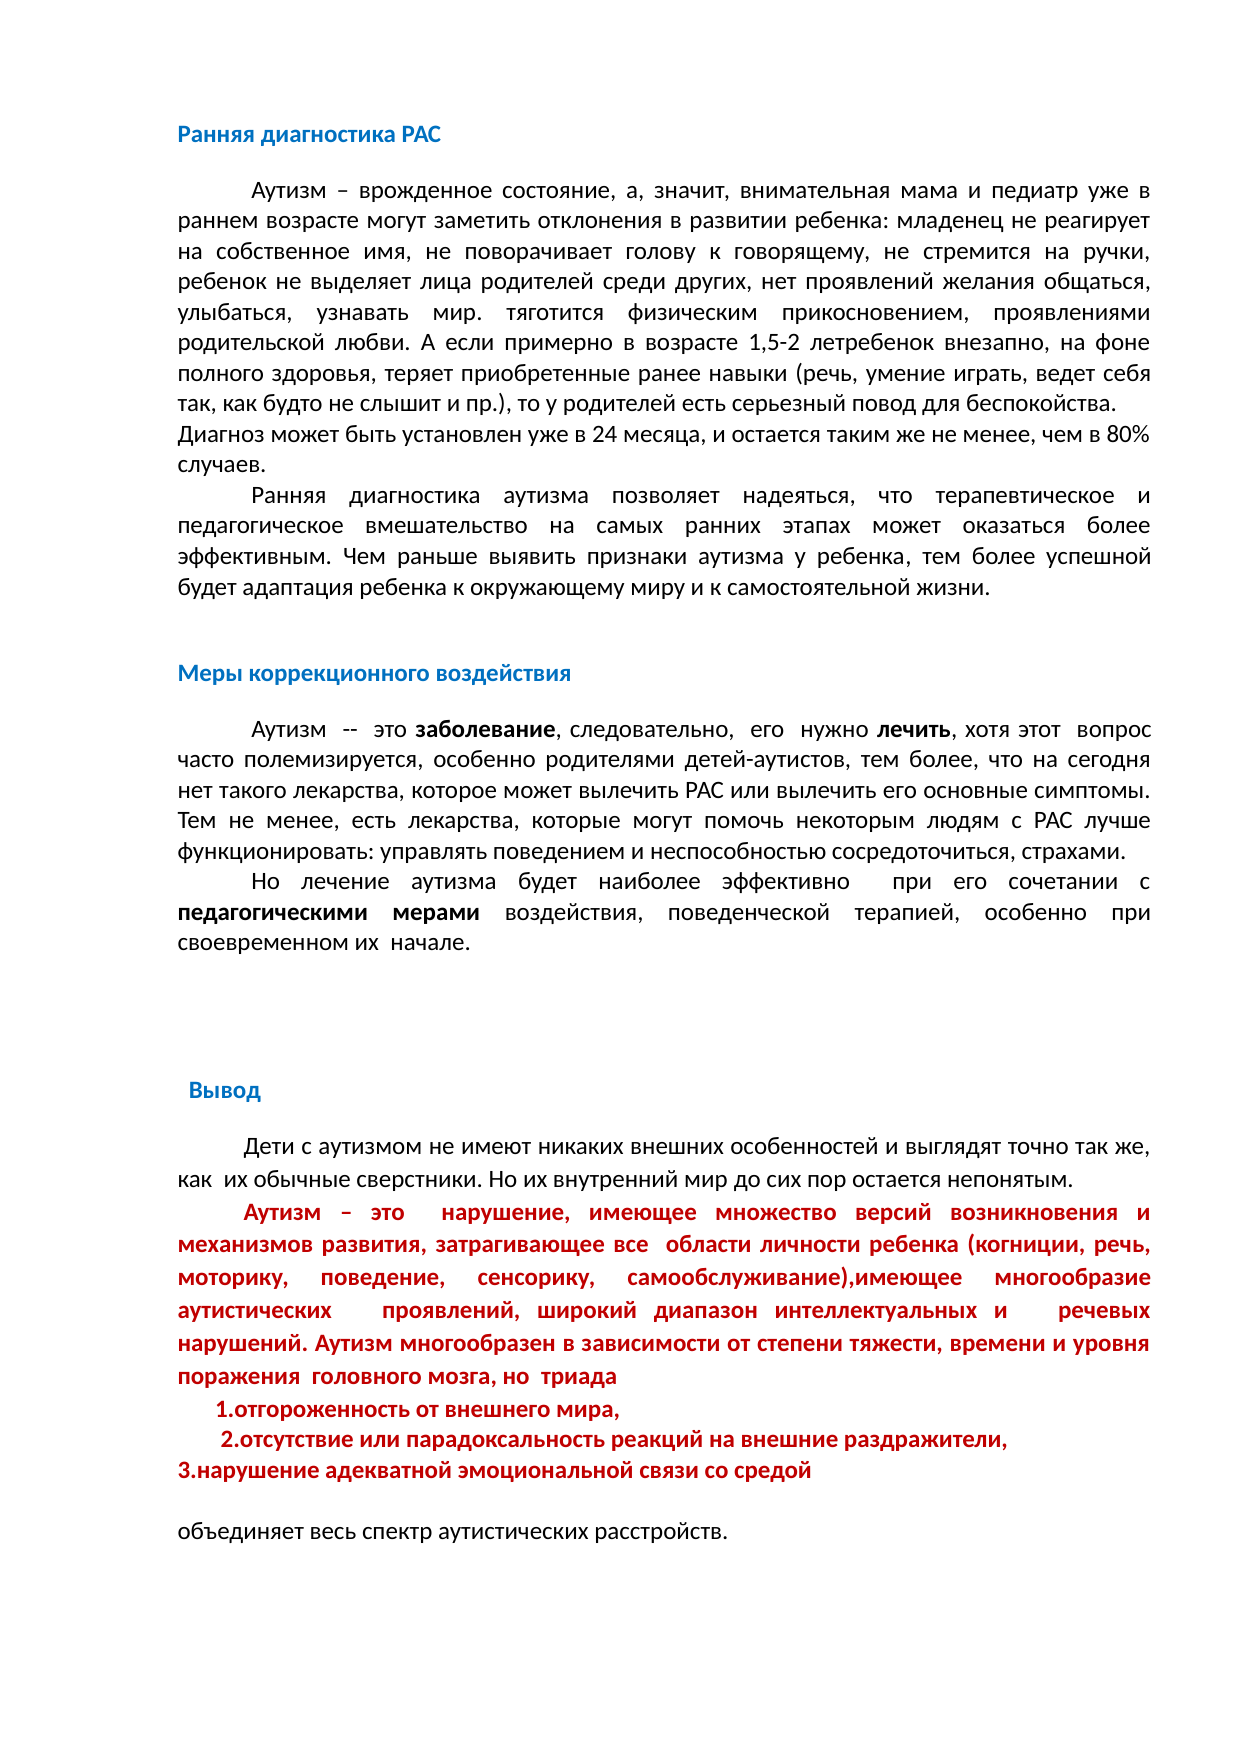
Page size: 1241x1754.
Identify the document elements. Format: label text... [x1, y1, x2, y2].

text Аутизм – врожденное состояние, а, значит, внимательная мама и педиатр уже в раннем возрасте могут заметить отклонения в развитии ребенка: младенец не реагирует на собственное имя, не поворачивает голову к говорящему, не стремится на ручки, ребенок не выделяет лица родителей среди других, нет проявлений желания общаться, улыбаться, узнавать мир. тяготится физическим прикосновением, проявлениями родительской любви. А если примерно в возрасте 1,5-2 летребенок внезапно, на фоне полного здоровья, теряет приобретенные ранее навыки (речь, умение играть, ведет себя так, как будто не слышит и пр.), то у родителей есть серьезный повод для беспокойства. [177, 174, 1152, 418]
text 1.отгороженность от внешнего мира, [215, 1393, 1152, 1424]
text Диагноз может быть установлен уже в 24 месяца, и остается таким же не менее, чем в 80% случаев. [177, 418, 1152, 479]
text Вывод [177, 1074, 1152, 1104]
text Дети с аутизмом не имеют никаких внешних особенностей и выглядят точно так же, как их обычные сверстники. Но их внутренний мир до сих пор остается непонятым. [177, 1130, 1152, 1193]
text 2.отсутствие или парадоксальность реакций на внешние раздражители, [215, 1424, 1152, 1454]
text Ранняя диагностика РАС [177, 118, 1152, 149]
text объединяет весь спектр аутистических расстройств. [177, 1515, 1152, 1546]
text Меры коррекционного воздействия [177, 657, 1152, 688]
text Аутизм – это нарушение, имеющее множество версий возникновения и механизмов развития, затрагивающее все области личности ребенка (когниции, речь, моторику, поведение, сенсорику, самообслуживание),имеющее многообразие аутистических проявлений, широкий диапазон интеллектуальных и речевых нарушений. Аутизм многообразен в зависимости от степени тяжести, времени и уровня поражения головного мозга, но триада [177, 1196, 1152, 1391]
text Ранняя диагностика аутизма позволяет надеяться, что терапевтическое и педагогическое вмешательство на самых ранних этапах может оказаться более эффективным. Чем раньше выявить признаки аутизма у ребенка, тем более успешной будет адаптация ребенка к окружающему миру и к самостоятельной жизни. [177, 479, 1152, 601]
text Аутизм -- это заболевание, следовательно, его нужно лечить, хотя этот вопрос часто полемизируется, особенно родителями детей-аутистов, тем более, что на сегодня нет такого лекарства, которое может вылечить РАС или вылечить его основные симптомы. Тем не менее, есть лекарства, которые могут помочь некоторым людям с РАС лучше функционировать: управлять поведением и неспособностью сосредоточиться, страхами. [177, 713, 1152, 866]
text 3.нарушение адекватной эмоциональной связи со средой [177, 1454, 1152, 1485]
text Но лечение аутизма будет наиболее эффективно при его сочетании с педагогическими мерами воздействия, поведенческой терапией, особенно при своевременном их начале. [177, 866, 1152, 957]
